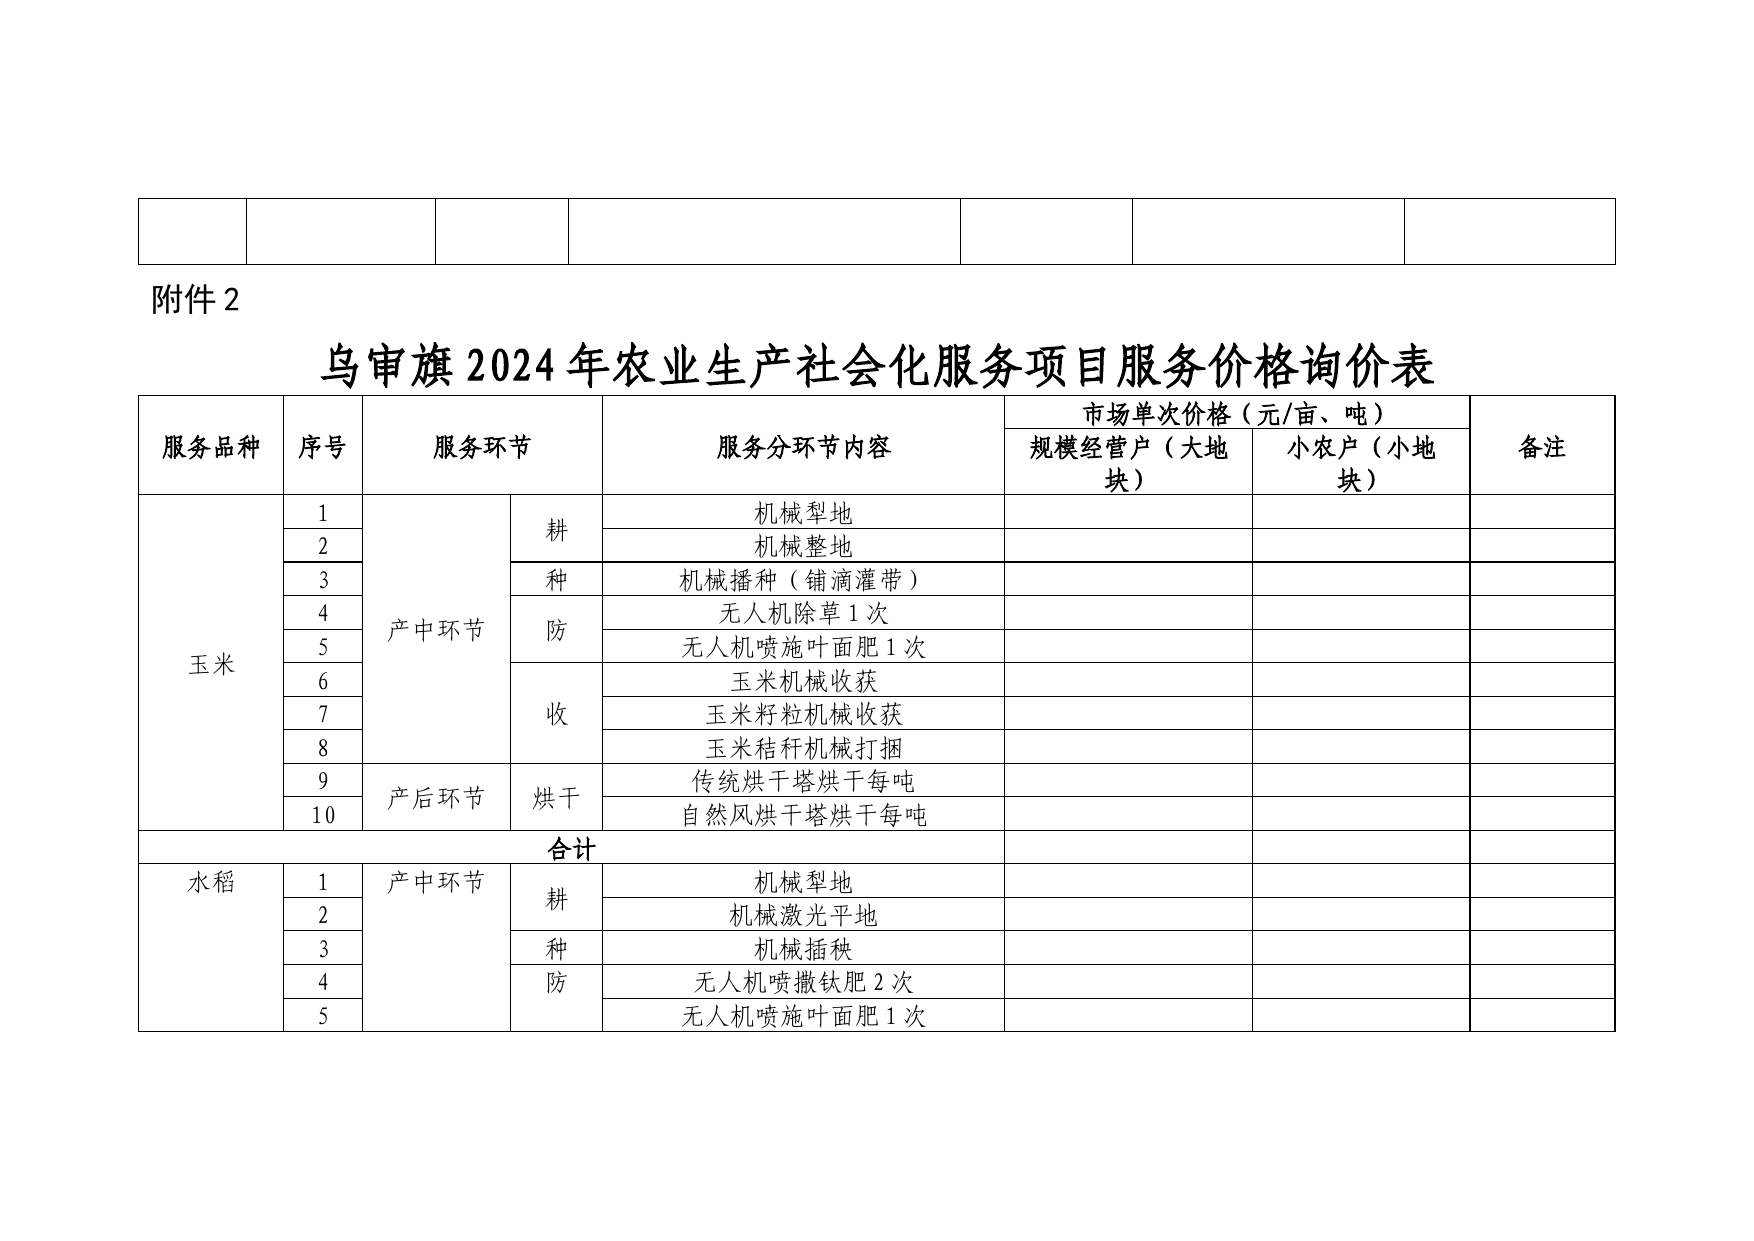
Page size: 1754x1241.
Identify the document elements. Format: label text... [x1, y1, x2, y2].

table_cell [1471, 529, 1614, 561]
table_cell 玉米籽粒机械收获 [603, 697, 1004, 729]
table_header 序号 [284, 396, 362, 494]
table_cell 机械激光平地 [603, 898, 1004, 930]
table_cell 产中环节 [363, 495, 510, 763]
table_cell [1005, 495, 1252, 528]
table_cell 产后环节 [363, 764, 510, 830]
table_cell 防 [511, 965, 602, 1031]
table_cell [1005, 764, 1252, 796]
table_cell [1471, 831, 1614, 863]
table_cell [1253, 898, 1469, 930]
table_cell 3 [284, 563, 362, 595]
table_cell [1471, 764, 1614, 796]
table_cell 1 [284, 495, 362, 528]
table_cell [1005, 999, 1252, 1031]
table_cell [1005, 596, 1252, 628]
table_cell [1253, 965, 1469, 997]
table_cell [1005, 831, 1252, 863]
table_cell [1253, 697, 1469, 729]
table_cell 机械犁地 [603, 495, 1004, 528]
table_cell [1471, 697, 1614, 729]
table_cell 4 [284, 965, 362, 997]
table_cell 小农户（小地块） [1253, 429, 1469, 494]
table_cell 6 [284, 663, 362, 696]
table_header 服务分环节内容 [603, 396, 1004, 494]
table_cell [1005, 663, 1252, 696]
table_cell 规模经营户（大地块） [1005, 429, 1252, 494]
table_cell [1471, 630, 1614, 662]
table_cell 无人机喷施叶面肥1次 [603, 999, 1004, 1031]
table_cell 无人机除草1次 [603, 596, 1004, 628]
table_cell 机械插秧 [603, 931, 1004, 964]
table_cell 烘干 [511, 764, 602, 830]
table_cell 机械犁地 [603, 864, 1004, 897]
table_cell 产中环节 [363, 864, 510, 1031]
table_cell 玉米机械收获 [603, 663, 1004, 696]
table_cell 耕 [511, 864, 602, 930]
table_cell [1471, 563, 1614, 595]
table_cell [1253, 999, 1469, 1031]
table_cell [961, 199, 1132, 264]
table_cell [1253, 529, 1469, 561]
table_cell [1253, 797, 1469, 830]
table_cell [1253, 864, 1469, 897]
table_cell [1471, 965, 1614, 997]
table_cell 8 [284, 730, 362, 763]
table_cell [1253, 931, 1469, 964]
table_cell 5 [284, 999, 362, 1031]
table_cell [1471, 864, 1614, 897]
table_cell 种 [511, 931, 602, 964]
table_cell [1005, 529, 1252, 561]
table_cell [1471, 898, 1614, 930]
table_cell [1005, 563, 1252, 595]
table_cell [1253, 730, 1469, 763]
table_cell [1253, 563, 1469, 595]
table_cell 无人机喷撒钛肥2次 [603, 965, 1004, 997]
table_cell [1471, 730, 1614, 763]
table_cell [1005, 797, 1252, 830]
table_cell 防 [511, 596, 602, 662]
table_cell 1 [284, 864, 362, 897]
table_cell 种 [511, 563, 602, 595]
table_cell [1471, 596, 1614, 628]
table_cell 9 [284, 764, 362, 796]
table_cell 3 [284, 931, 362, 964]
table_header 服务环节 [363, 396, 602, 494]
table_cell [1005, 730, 1252, 763]
table_cell 水稻 [139, 864, 283, 1031]
table_cell [1471, 663, 1614, 696]
table_cell [1005, 898, 1252, 930]
table_cell 耕 [511, 495, 602, 561]
table_cell [1005, 697, 1252, 729]
table_header 市场单次价格（元/亩、吨） [1005, 396, 1469, 428]
table_cell 2 [284, 898, 362, 930]
table_cell [1405, 199, 1615, 264]
table_cell 4 [284, 596, 362, 628]
text 附件2 [150, 265, 1604, 330]
table_cell [569, 199, 960, 264]
table_cell [1253, 764, 1469, 796]
table_cell 2 [284, 529, 362, 561]
table_cell [1005, 931, 1252, 964]
table_cell [1005, 864, 1252, 897]
table_cell [1005, 965, 1252, 997]
table_cell 无人机喷施叶面肥1次 [603, 630, 1004, 662]
table_header 备注 [1471, 396, 1614, 494]
table_cell 传统烘干塔烘干每吨 [603, 764, 1004, 796]
table_cell 7 [284, 697, 362, 729]
table_cell [1471, 797, 1614, 830]
table_cell 自然风烘干塔烘干每吨 [603, 797, 1004, 830]
table_cell [1471, 931, 1614, 964]
table_cell [1471, 495, 1614, 528]
table_cell [1253, 495, 1469, 528]
table_cell [139, 199, 246, 264]
table_cell 玉米秸秆机械打捆 [603, 730, 1004, 763]
table_cell [1253, 630, 1469, 662]
table_cell [1253, 596, 1469, 628]
table_cell 收 [511, 663, 602, 763]
table_header 服务品种 [139, 396, 283, 494]
table_cell [1253, 831, 1469, 863]
table_cell 玉米 [139, 495, 283, 830]
table_cell [1253, 663, 1469, 696]
table_cell 10 [284, 797, 362, 830]
table_cell [247, 199, 435, 264]
table_cell [1471, 999, 1614, 1031]
table_cell [1133, 199, 1404, 264]
table_cell 合计 [139, 831, 1004, 863]
table_cell 机械整地 [603, 529, 1004, 561]
list 乌审旗2024年农业生产社会化服务项目服务价格询价表 [150, 330, 1604, 395]
table_cell 机械播种（铺滴灌带） [603, 563, 1004, 595]
table_cell [436, 199, 568, 264]
table_cell 5 [284, 630, 362, 662]
table_cell [1005, 630, 1252, 662]
